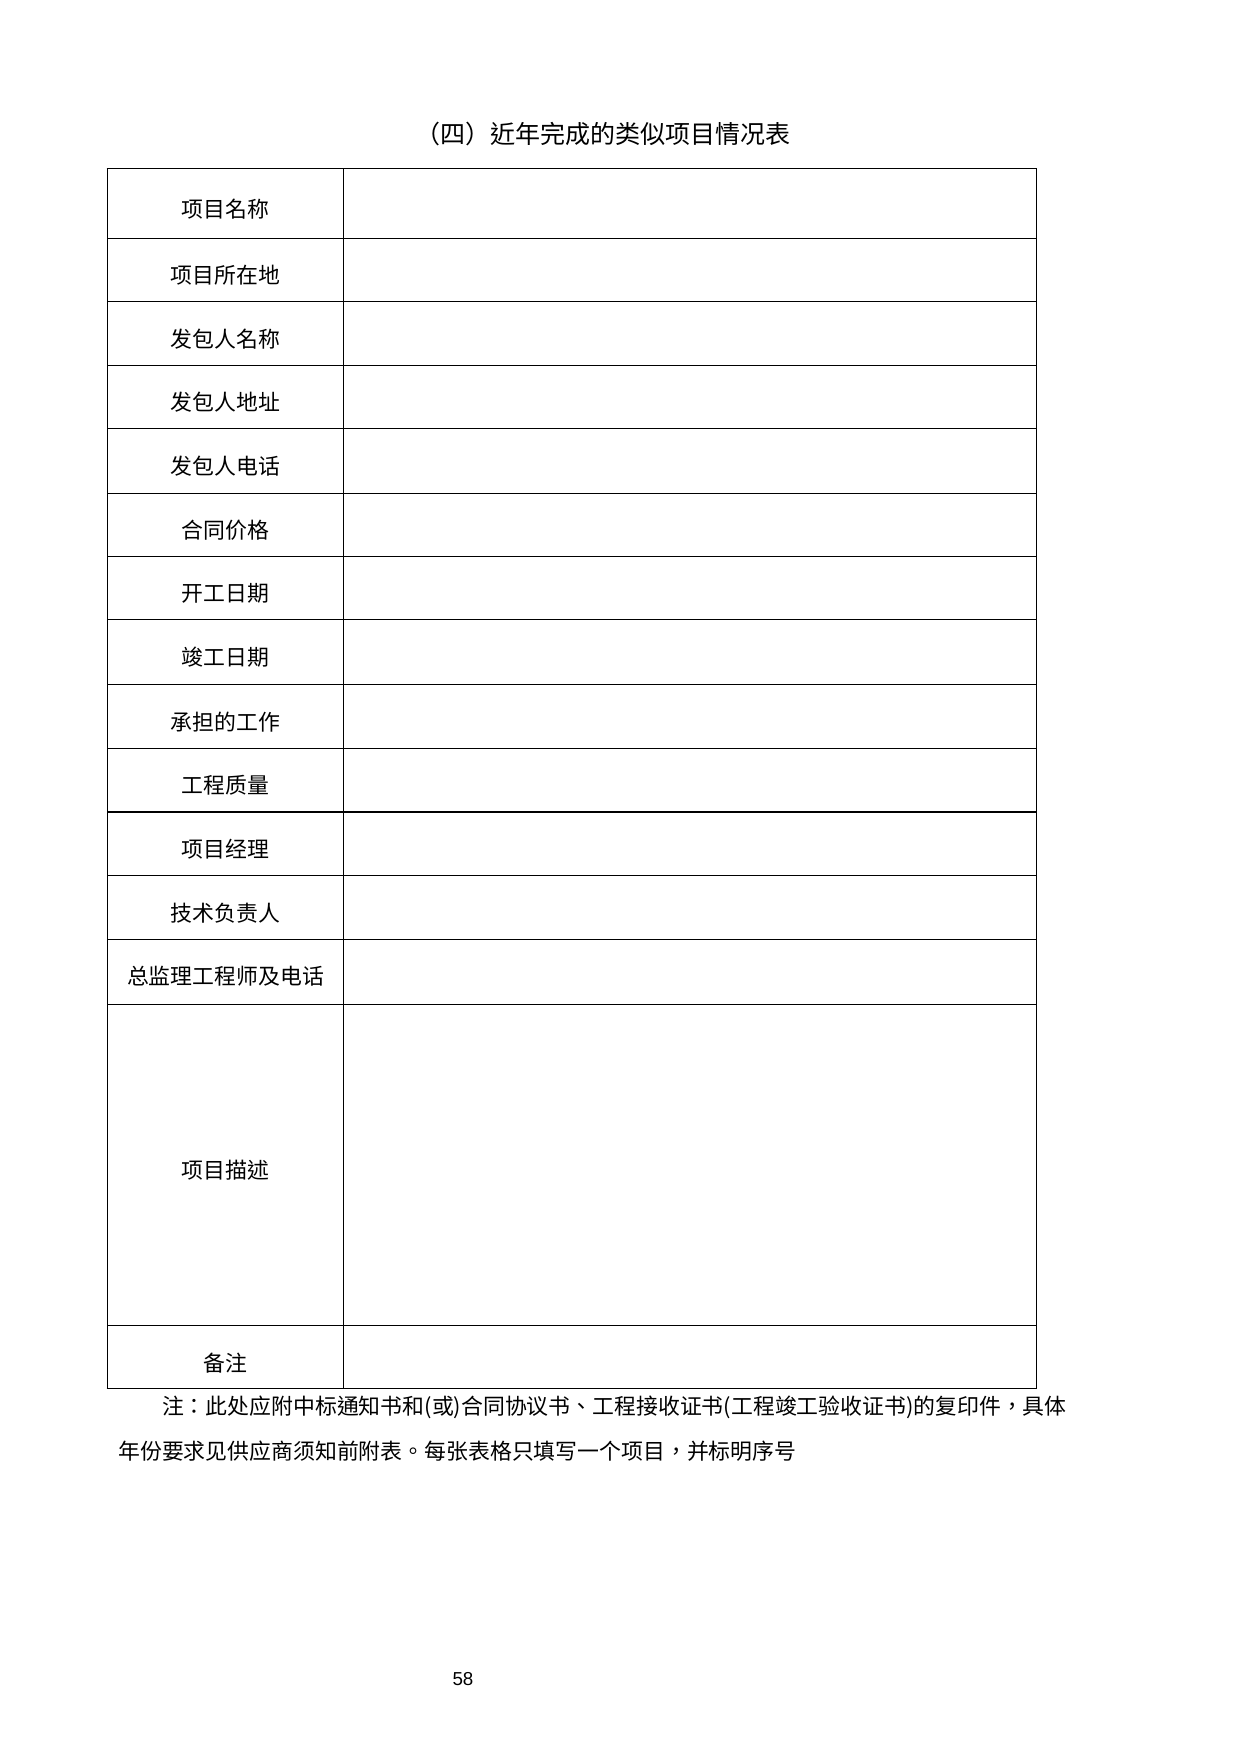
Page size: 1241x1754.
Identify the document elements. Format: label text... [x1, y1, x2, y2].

table_cell [344, 813, 1036, 875]
table_cell 工程质量 [108, 749, 343, 811]
table_header 项目名称 [108, 169, 343, 238]
table_cell 发包人电话 [108, 429, 343, 492]
table_cell 项目所在地 [108, 239, 343, 301]
table_cell [344, 620, 1036, 684]
table_cell 项目经理 [108, 813, 343, 875]
table_cell 开工日期 [108, 557, 343, 619]
table_cell [344, 1005, 1036, 1325]
table_cell 承担的工作 [108, 685, 343, 747]
table_cell 发包人名称 [108, 302, 343, 365]
table_cell [344, 876, 1036, 939]
text （四）近年完成的类似项目情况表 [118, 117, 1086, 151]
table_cell [344, 685, 1036, 747]
table_cell 合同价格 [108, 494, 343, 556]
table_cell [344, 302, 1036, 365]
table_cell 备注 [108, 1326, 343, 1388]
table_cell 项目描述 [108, 1005, 343, 1325]
table_cell 发包人地址 [108, 366, 343, 428]
table_cell [344, 749, 1036, 811]
table_cell [344, 429, 1036, 492]
table_cell [344, 557, 1036, 619]
table_cell 总监理工程师及电话 [108, 940, 343, 1003]
text 注：此处应附中标通知书和(或)合同协议书、工程接收证书(工程竣工验收证书)的复印件，具体年份要求见供应商须知前附表。每张表格只填写一个项目，并标明序号 [118, 1389, 1086, 1466]
table_cell [344, 1326, 1036, 1388]
table_cell 竣工日期 [108, 620, 343, 684]
table_cell [344, 366, 1036, 428]
table_header [344, 169, 1036, 238]
table_cell 技术负责人 [108, 876, 343, 939]
table_cell [344, 940, 1036, 1003]
table_cell [344, 494, 1036, 556]
table_cell [344, 239, 1036, 301]
